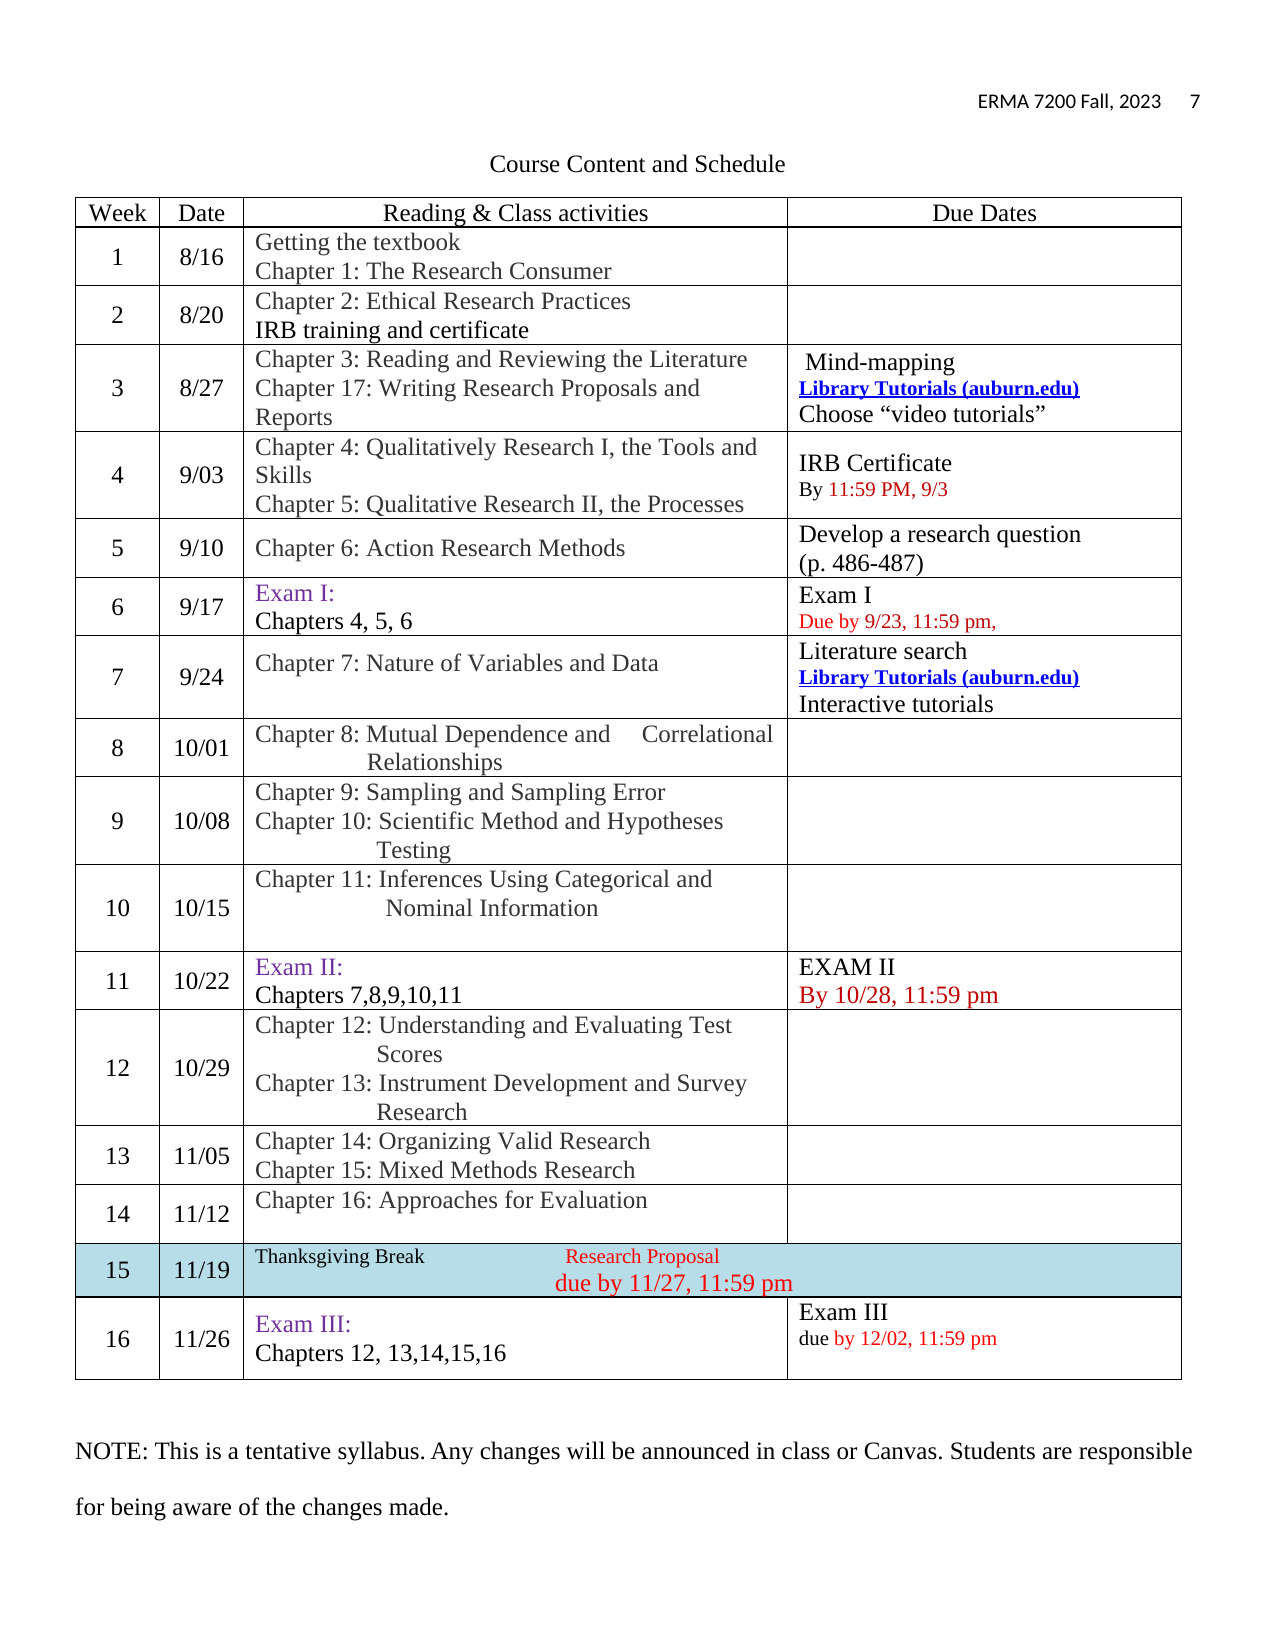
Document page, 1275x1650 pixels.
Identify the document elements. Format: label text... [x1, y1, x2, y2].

table_cell Mind-mapping Library Tutorials (auburn.edu) Choose “video tutorials” [788, 345, 1181, 431]
table_cell [788, 719, 1181, 776]
table_cell 1 [76, 228, 159, 285]
table_cell 10/22 [160, 952, 243, 1009]
table_cell Chapter 3: Reading and Reviewing the Literature Chapter 17: Writing Research Proposals and Reports [333, 345, 787, 431]
table_cell 16 [76, 1298, 159, 1379]
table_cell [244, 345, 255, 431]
text Course Content and Schedule [75, 145, 1200, 182]
table_cell 9/03 [160, 432, 243, 518]
table_cell 3 [76, 345, 159, 431]
table_cell [788, 286, 1181, 343]
table_cell 6 [76, 578, 159, 635]
table_cell 11/05 [160, 1126, 243, 1184]
table_cell Exam II: Chapters 7,8,9,10,11 [244, 952, 787, 1009]
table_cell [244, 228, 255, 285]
table_cell Chapter 6: Action Research Methods [244, 519, 787, 577]
table_cell [788, 1010, 1181, 1125]
table_cell Chapter 4: Qualitatively Research I, the Tools and Skills Chapter 5: Qualitative Research II, the Processes [312, 432, 787, 518]
table_cell 8 [76, 719, 159, 776]
table_cell 15 [76, 1244, 159, 1296]
table_cell 2 [76, 286, 159, 343]
table_cell 10/29 [160, 1010, 243, 1125]
table_cell 11/12 [160, 1185, 243, 1242]
table_cell [788, 1126, 1181, 1184]
table_cell EXAM II By 10/28, 11:59 pm [788, 952, 1181, 1009]
table_cell 9 [76, 777, 159, 863]
table_cell 10/08 [160, 777, 243, 863]
table_cell Chapter 12: Understanding and Evaluating Test Scores Chapter 13: Instrument Development and Survey Research [443, 1010, 787, 1125]
table_cell 8/20 [160, 286, 243, 343]
table_cell Develop a research question (p. 486-487) [788, 519, 1181, 577]
table_cell 4 [76, 432, 159, 518]
table_cell 7 [76, 636, 159, 718]
table_cell Chapter 9: Sampling and Sampling Error Chapter 10: Scientific Method and Hypotheses Testing [451, 777, 787, 863]
table_cell 14 [76, 1185, 159, 1242]
table_cell [788, 777, 1181, 863]
table_cell Thanksgiving Break Research Proposal due by 11/27, 11:59 pm [244, 1244, 1181, 1296]
table_cell Exam I: Chapters 4, 5, 6 [244, 578, 787, 635]
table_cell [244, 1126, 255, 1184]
table_cell Chapter 7: Nature of Variables and Data [244, 636, 787, 718]
table_cell Chapter 16: Approaches for Evaluation [244, 1185, 787, 1242]
table_cell Literature search Library Tutorials (auburn.edu) Interactive tutorials [788, 636, 1181, 718]
table_cell 11/19 [160, 1244, 243, 1296]
table_cell 11 [76, 952, 159, 1009]
table_cell Getting the textbook Chapter 1: The Research Consumer [460, 228, 787, 285]
table_cell 10/01 [160, 719, 243, 776]
table_cell 9/24 [160, 636, 243, 718]
text NOTE: This is a tentative syllabus. Any changes will be announced in class or Canvas. Students are responsible for being aware of the changes made. [75, 1432, 1200, 1526]
table_cell 13 [76, 1126, 159, 1184]
table_cell Exam I Due by 9/23, 11:59 pm, [788, 578, 1181, 635]
table_cell Chapter 14: Organizing Valid Research Chapter 15: Mixed Methods Research [635, 1126, 787, 1184]
table_cell 9/10 [160, 519, 243, 577]
table_cell 12 [76, 1010, 159, 1125]
table_cell 8/27 [160, 345, 243, 431]
table_cell Exam III: Chapters 12, 13,14,15,16 [244, 1298, 787, 1379]
table_cell 9/17 [160, 578, 243, 635]
table_cell Exam III due by 12/02, 11:59 pm [788, 1298, 1181, 1379]
table_header Week [76, 198, 159, 226]
table_header Due Dates [788, 198, 1181, 226]
table_header Date [160, 198, 243, 226]
table_cell 11/26 [160, 1298, 243, 1379]
table_cell IRB Certificate By 11:59 PM, 9/3 [788, 432, 1181, 518]
table_header Reading & Class activities [244, 198, 787, 226]
table_cell Chapter 9: Sampling and Sampling Error Chapter 10: Scientific Method and Hypotheses Testing [244, 777, 376, 863]
table_cell Chapter 12: Understanding and Evaluating Test Scores Chapter 13: Instrument Development and Survey Research [244, 1010, 376, 1125]
table_cell Chapter 8: Mutual Dependence and Correlational Relationships [244, 719, 787, 776]
table_cell 10 [76, 865, 159, 951]
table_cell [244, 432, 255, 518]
table_cell 8/16 [160, 228, 243, 285]
table_cell [788, 865, 1181, 951]
table_cell 10/15 [160, 865, 243, 951]
table_cell 5 [76, 519, 159, 577]
table_cell [788, 1185, 1181, 1242]
table_cell [788, 228, 1181, 285]
table_cell Chapter 2: Ethical Research Practices IRB training and certificate [244, 286, 787, 343]
table_cell Chapter 11: Inferences Using Categorical and Nominal Information [244, 865, 787, 951]
